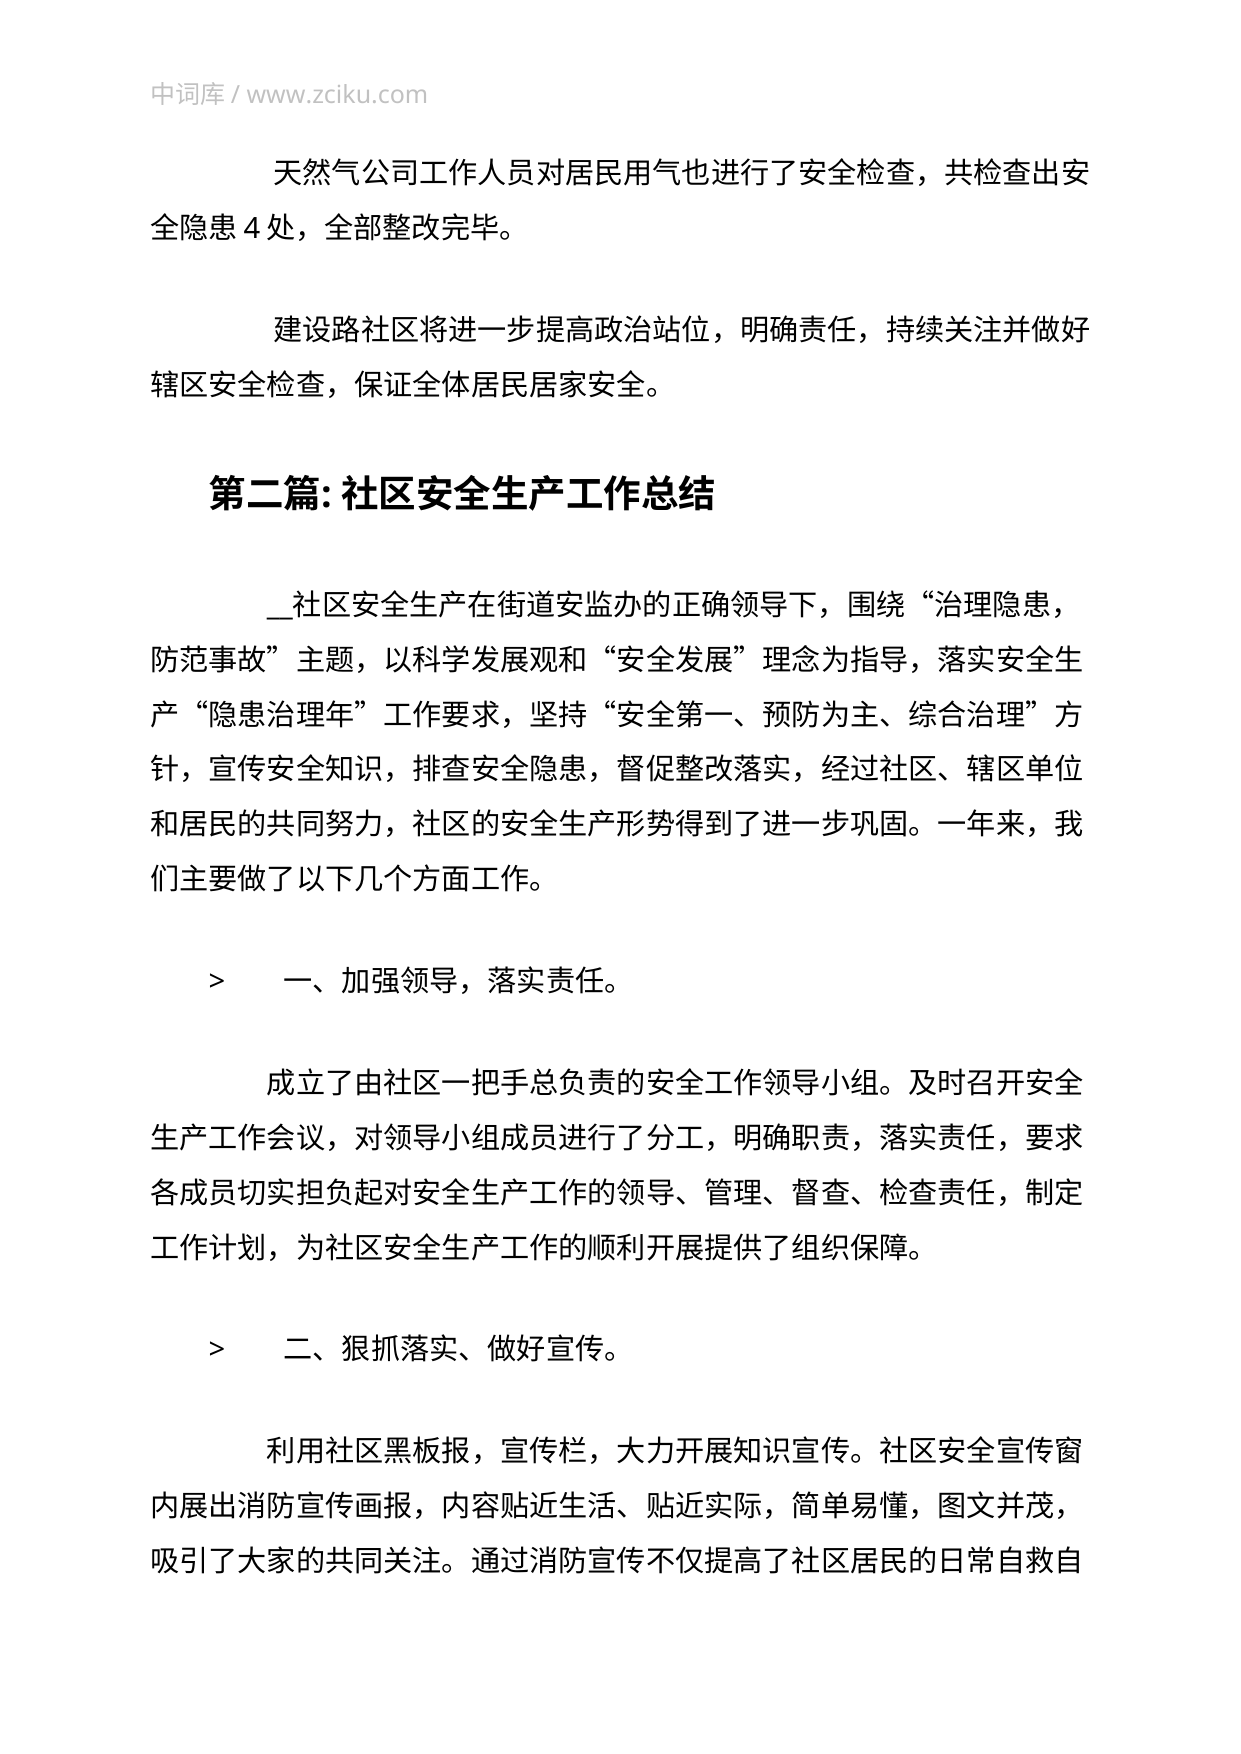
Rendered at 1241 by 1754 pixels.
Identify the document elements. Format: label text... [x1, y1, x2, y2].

text > 二、狠抓落实、做好宣传。 [150, 1326, 1090, 1368]
text > 一、加强领导，落实责任。 [150, 957, 1090, 1000]
text __社区安全生产在街道安监办的正确领导下，围绕“治理隐患，防范事故”主题，以科学发展观和“安全发展”理念为指导，落实安全生产“隐患治理年”工作要求，坚持“安全第一、预防为主、综合治理”方针，宣传安全知识，排查安全隐患，督促整改落实，经过社区、辖区单位和居民的共同努力，社区的安全生产形势得到了进一步巩固。一年来，我们主要做了以下几个方面工作。 [150, 581, 1090, 898]
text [150, 1428, 1090, 1580]
text 建设路社区将进一步提高政治站位，明确责任，持续关注并做好辖区安全检查，保证全体居民居家安全。 [150, 307, 1090, 404]
text 成立了由社区一把手总负责的安全工作领导小组。及时召开安全生产工作会议，对领导小组成员进行了分工，明确职责，落实责任，要求各成员切实担负起对安全生产工作的领导、管理、督查、检查责任，制定工作计划，为社区安全生产工作的顺利开展提供了组织保障。 [150, 1059, 1090, 1266]
text 天然气公司工作人员对居民用气也进行了安全检查，共检查出安全隐患4处，全部整改完毕。 [150, 150, 1090, 247]
text 第二篇: 社区安全生产工作总结 [150, 463, 1090, 518]
